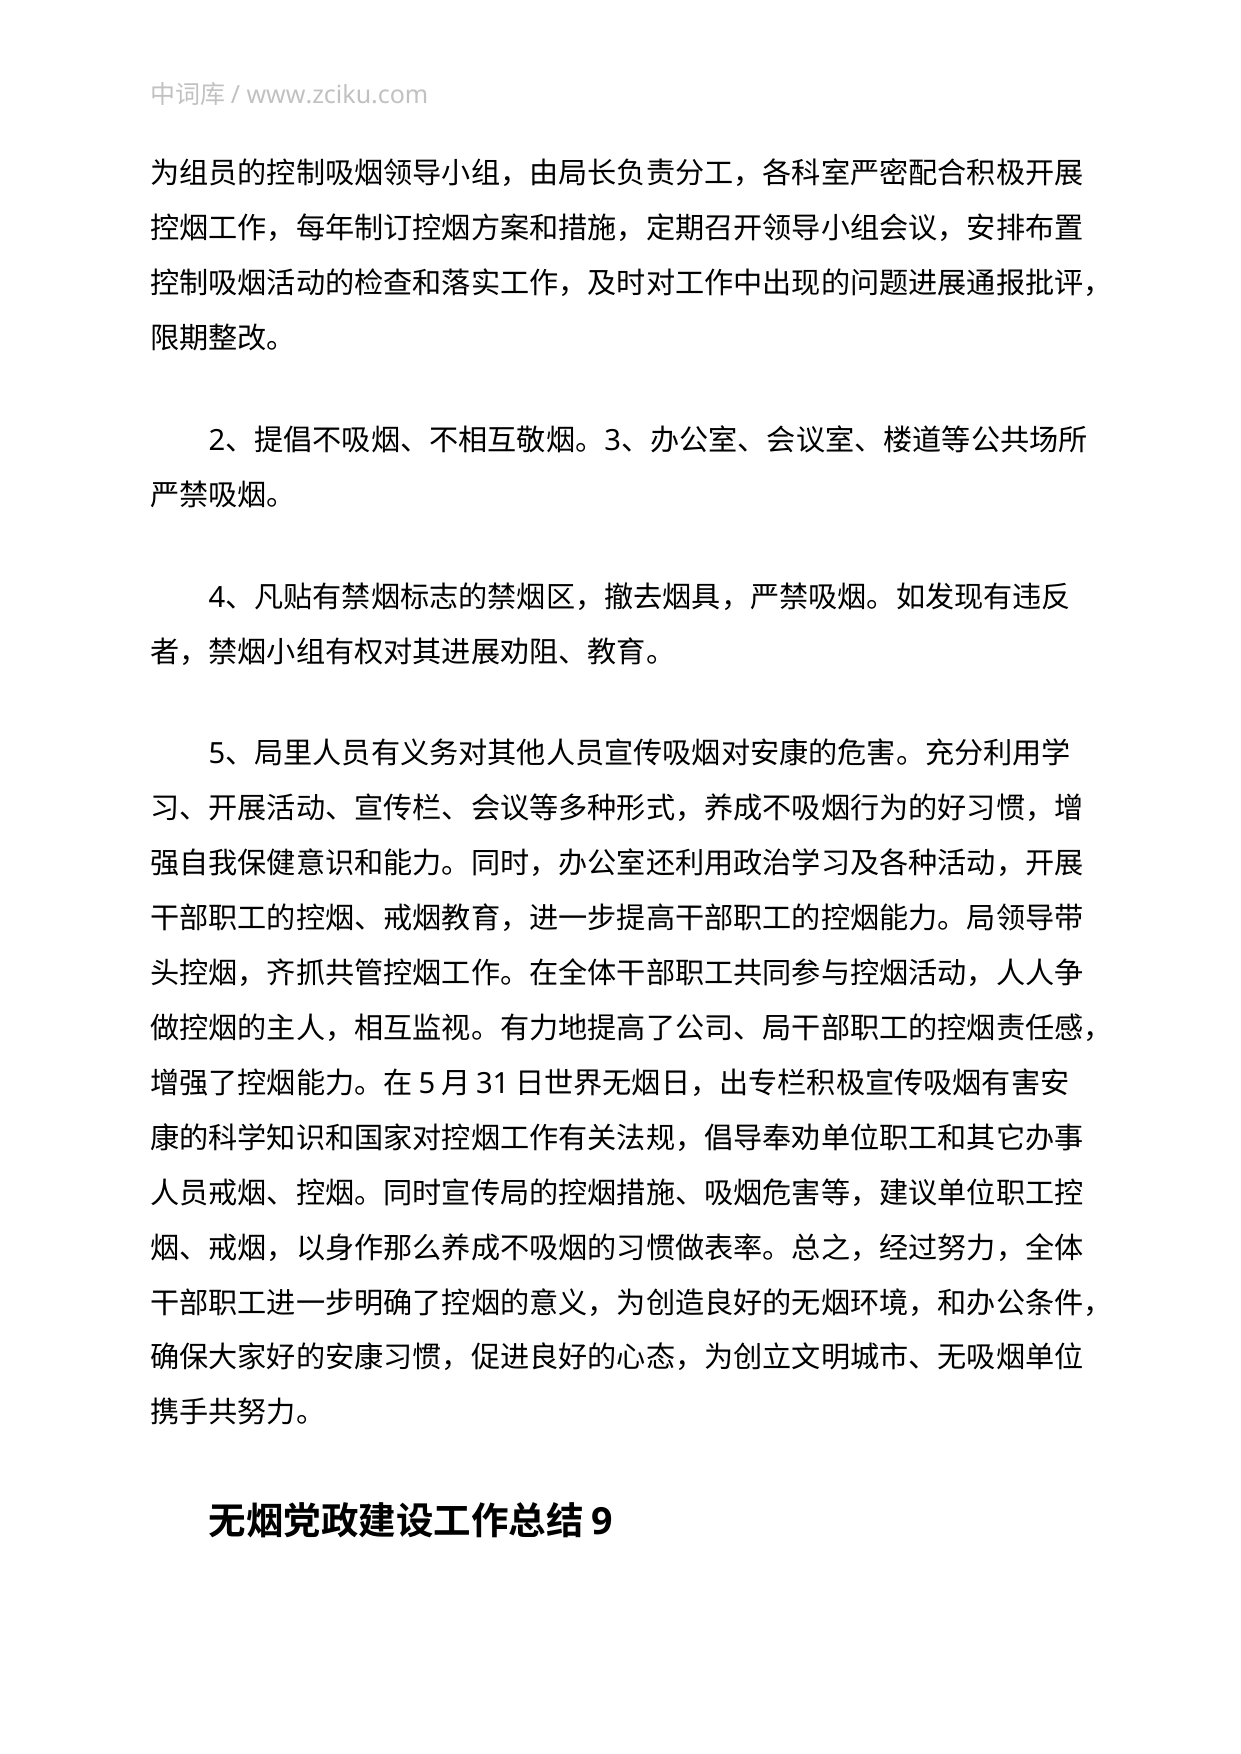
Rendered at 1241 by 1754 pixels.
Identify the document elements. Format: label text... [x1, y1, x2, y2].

text 2、提倡不吸烟、不相互敬烟。3、办公室、会议室、楼道等公共场所严禁吸烟。 [150, 416, 1090, 514]
text 5、局里人员有义务对其他人员宣传吸烟对安康的危害。充分利用学习、开展活动、宣传栏、会议等多种形式，养成不吸烟行为的好习惯，增强自我保健意识和能力。同时，办公室还利用政治学习及各种活动，开展干部职工的控烟、戒烟教育，进一步提高干部职工的控烟能力。局领导带头控烟，齐抓共管控烟工作。在全体干部职工共同参与控烟活动，人人争做控烟的主人，相互监视。有力地提高了公司、局干部职工的控烟责任感，增强了控烟能力。在5月31日世界无烟日，出专栏积极宣传吸烟有害安康的科学知识和国家对控烟工作有关法规，倡导奉劝单位职工和其它办事人员戒烟、控烟。同时宣传局的控烟措施、吸烟危害等，建议单位职工控烟、戒烟，以身作那么养成不吸烟的习惯做表率。总之，经过努力，全体干部职工进一步明确了控烟的意义，为创造良好的无烟环境，和办公条件，确保大家好的安康习惯，促进良好的心态，为创立文明城市、无吸烟单位携手共努力。 [150, 730, 1090, 1431]
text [150, 150, 1090, 357]
text 无烟党政建设工作总结9 [150, 1491, 1090, 1545]
text 4、凡贴有禁烟标志的禁烟区，撤去烟具，严禁吸烟。如发现有违反者，禁烟小组有权对其进展劝阻、教育。 [150, 573, 1090, 671]
